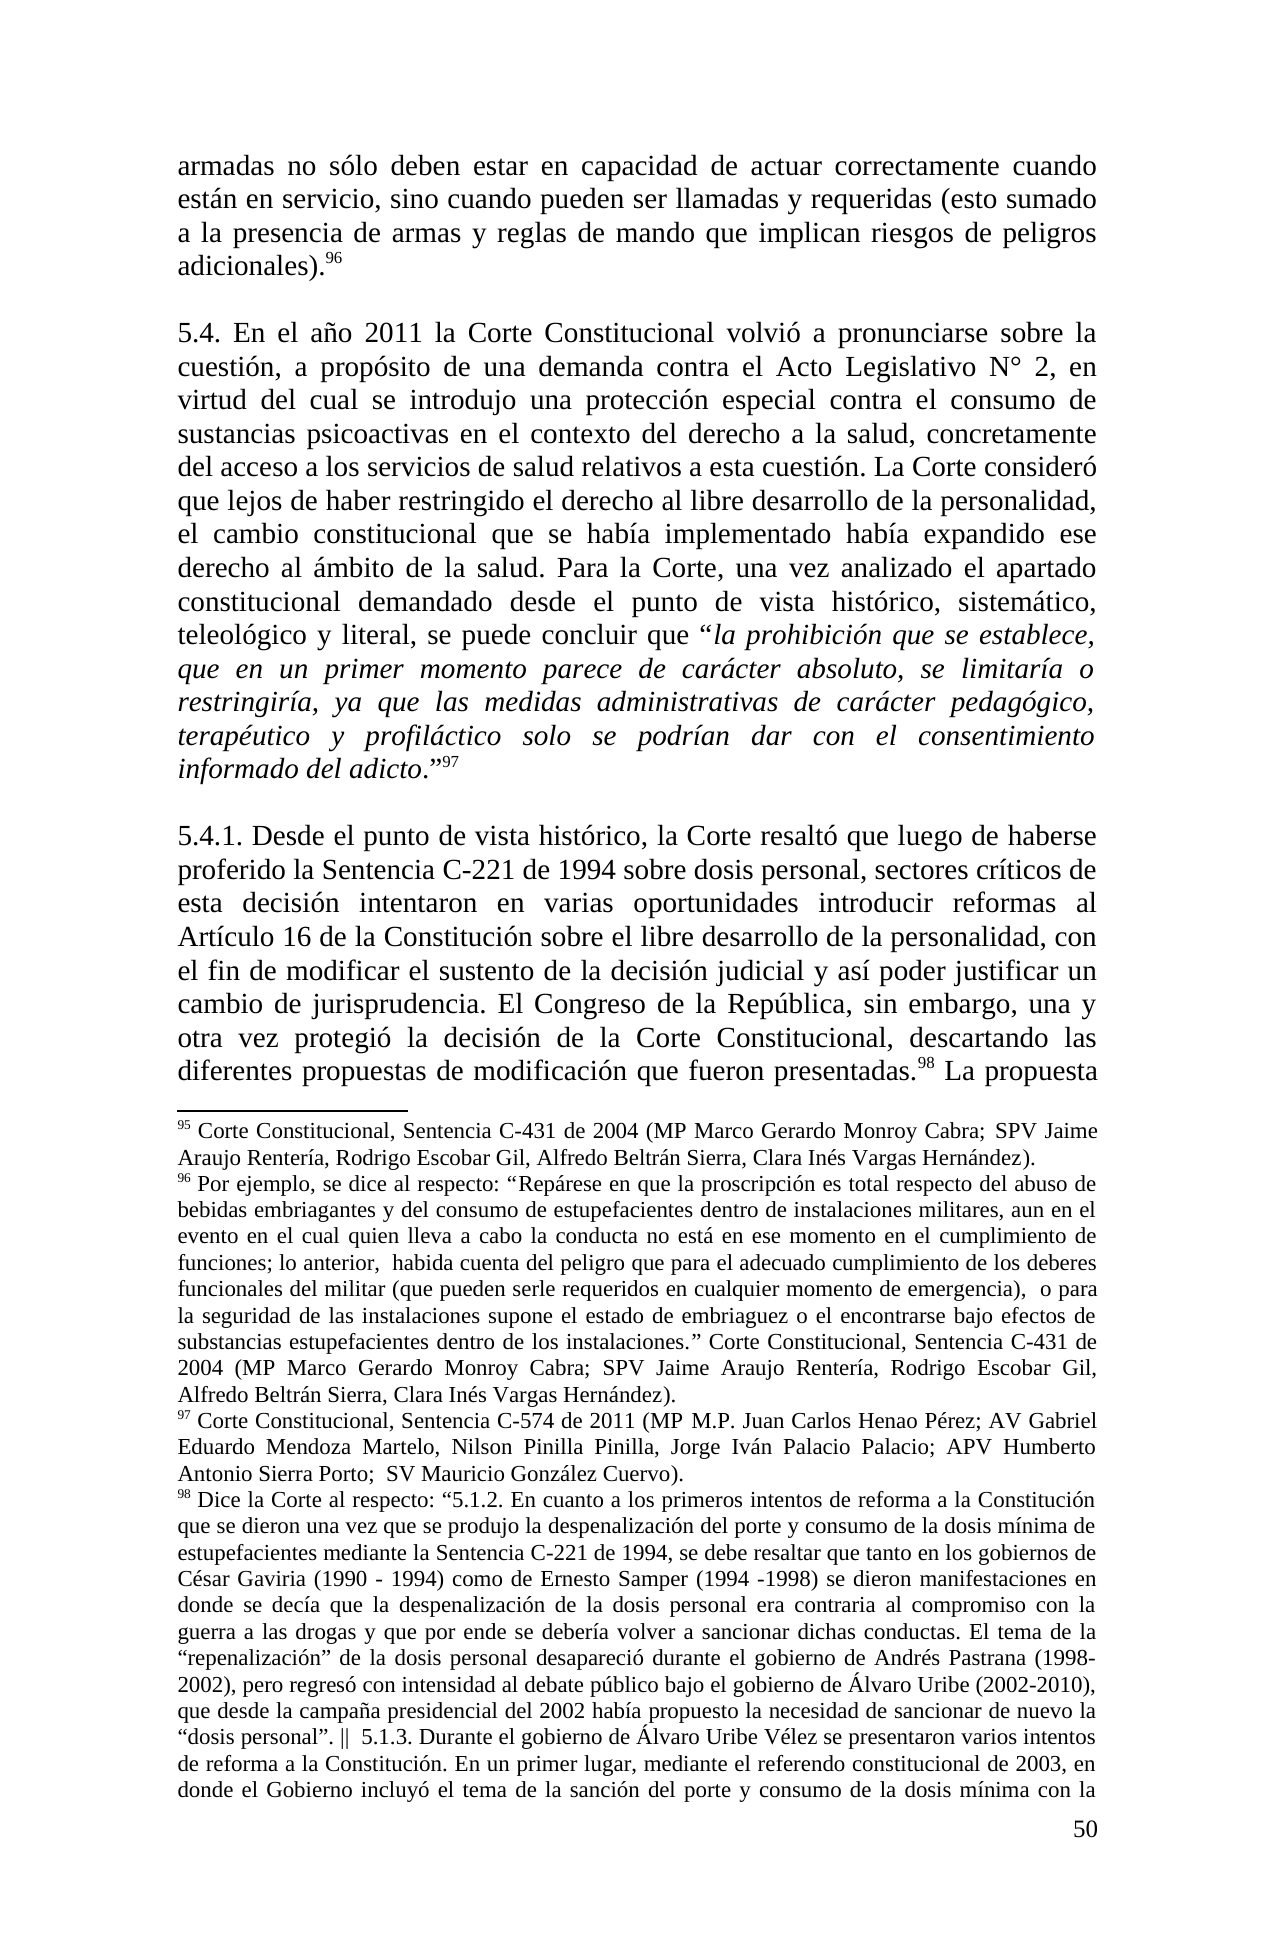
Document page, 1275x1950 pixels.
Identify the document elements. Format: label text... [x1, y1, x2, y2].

text 5.4.1. Desde el punto de vista histórico, la Corte resaltó que luego de haberse proferido la Sentencia C-221 de 1994 sobre dosis personal, sectores críticos de esta decisión intentaron en varias oportunidades introducir reformas al Artículo 16 de la Constitución sobre el libre desarrollo de la personalidad, con el fin de modificar el sustento de la decisión judicial y así poder justificar un cambio de jurisprudencia. El Congreso de la República, sin embargo, una y otra vez protegió la decisión de la Corte Constitucional, descartando las diferentes propuestas de modificación que fueron presentadas. La propuesta de reforma que finalmente fue aceptada por el Congreso sobre la cuestión no implicó una modificación del derecho al libre desarrollo de la personalidad, sino del Artículo 49 sobre el derecho a la Salud. [177, 818, 1098, 1087]
text 5.4. En el año 2011 la Corte Constitucional volvió a pronunciarse sobre la cuestión, a propósito de una demanda contra el Acto Legislativo N° 2, en virtud del cual se introdujo una protección especial contra el consumo de sustancias psicoactivas en el contexto del derecho a la salud, concretamente del acceso a los servicios de salud relativos a esta cuestión. La Corte consideró que lejos de haber restringido el derecho al libre desarrollo de la personalidad, el cambio constitucional que se había implementado había expandido ese derecho al ámbito de la salud. Para la Corte, una vez analizado el apartado constitucional demandado desde el punto de vista histórico, sistemático, teleológico y literal, se puede concluir que “la prohibición que se establece, que en un primer momento parece de carácter absoluto, se limitaría o restringiría, ya que las medidas administrativas de carácter pedagógico, terapéutico y profiláctico solo se podrían dar con el consentimiento informado del adicto.” [177, 315, 1098, 785]
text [177, 148, 1098, 282]
